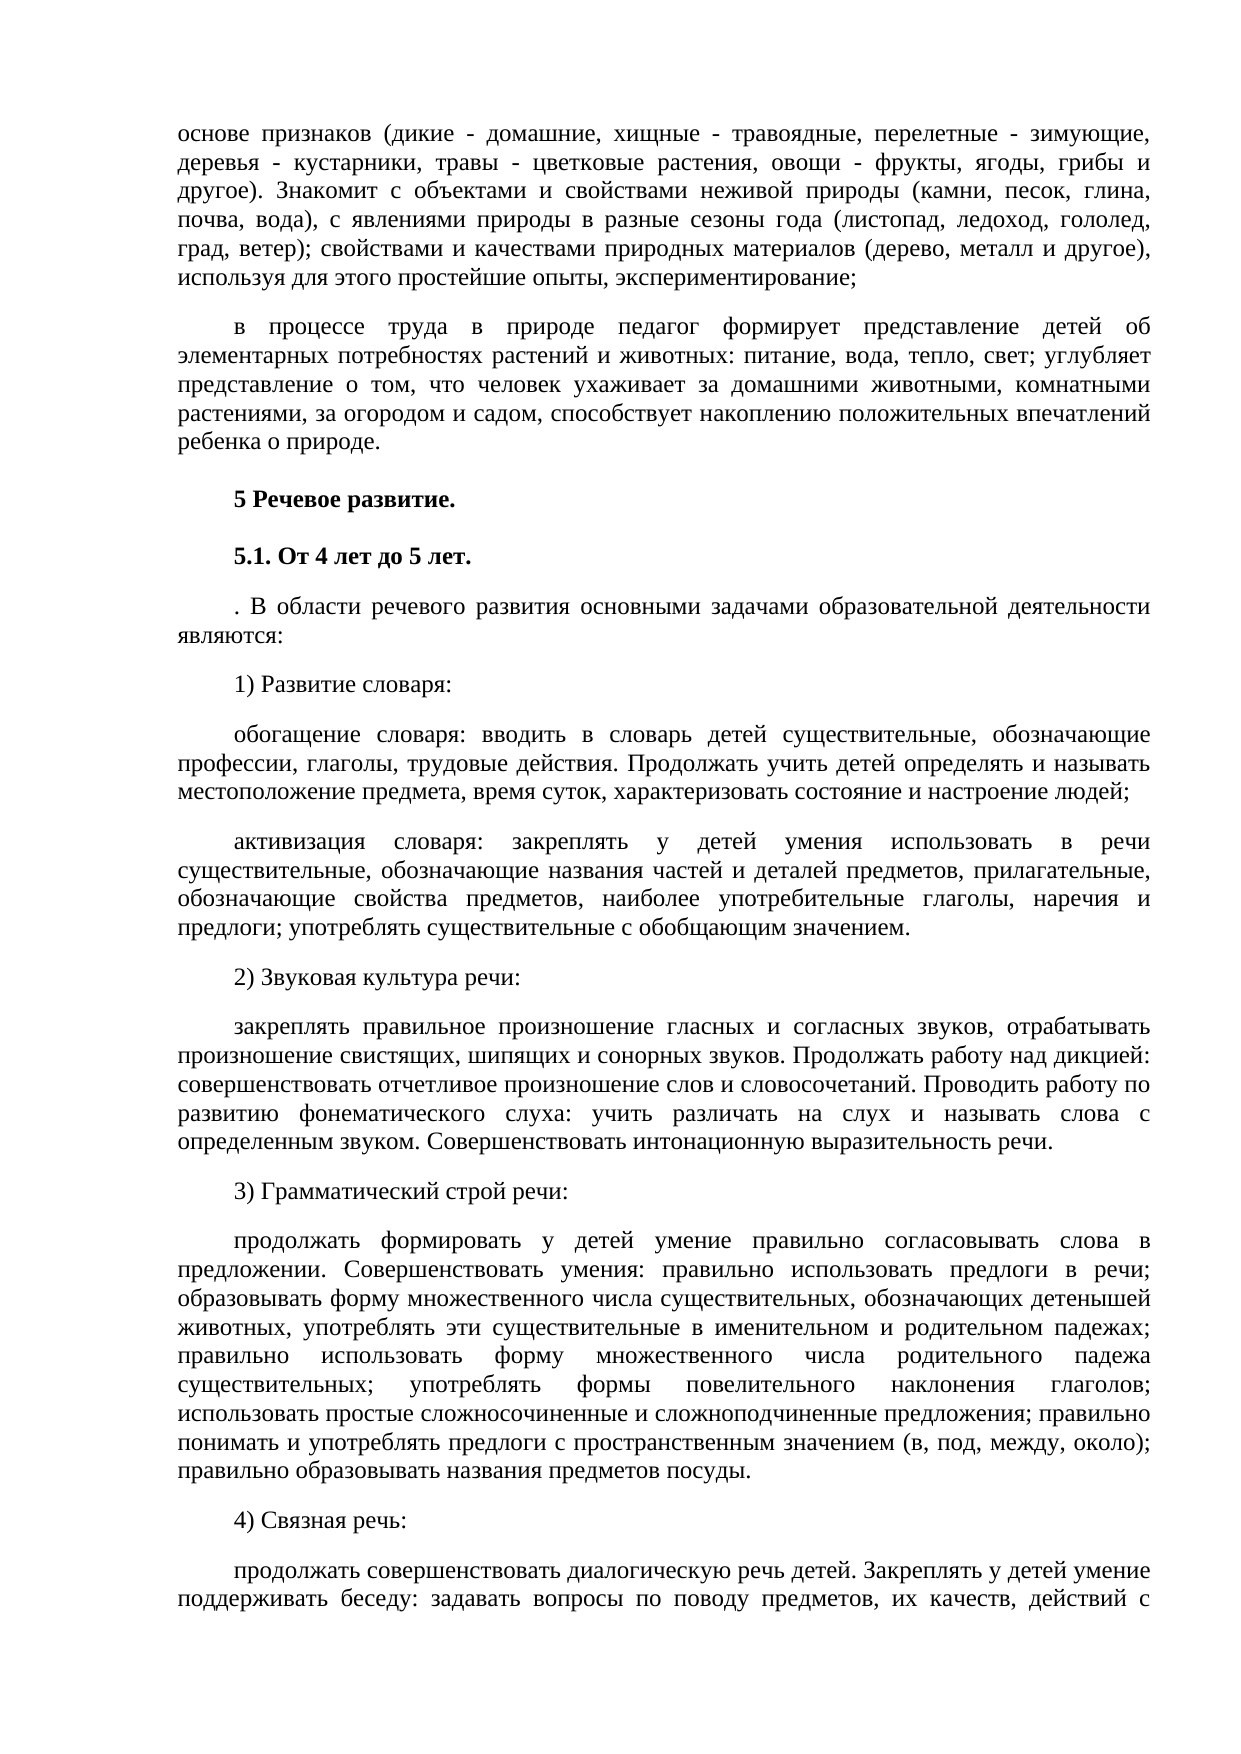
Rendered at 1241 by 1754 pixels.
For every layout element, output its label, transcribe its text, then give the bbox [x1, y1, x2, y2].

text в процессе труда в природе педагог формирует представление детей об элементарных потребностях растений и животных: питание, вода, тепло, свет; углубляет представление о том, что человек ухаживает за домашними животными, комнатными растениями, за огородом и садом, способствует накоплению положительных впечатлений ребенка о природе. [177, 311, 1152, 455]
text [177, 1555, 1152, 1612]
text 3) Грамматический строй речи: [177, 1176, 1152, 1205]
title 5 Речевое развитие. [177, 484, 1152, 513]
text обогащение словаря: вводить в словарь детей существительные, обозначающие профессии, глаголы, трудовые действия. Продолжать учить детей определять и называть местоположение предмета, время суток, характеризовать состояние и настроение людей; [177, 719, 1152, 805]
title 5.1. От 4 лет до 5 лет. [177, 541, 1152, 570]
text 2) Звуковая культура речи: [177, 962, 1152, 991]
text 1) Развитие словаря: [177, 669, 1152, 698]
text активизация словаря: закреплять у детей умения использовать в речи существительные, обозначающие названия частей и деталей предметов, прилагательные, обозначающие свойства предметов, наиболее употребительные глаголы, наречия и предлоги; употреблять существительные с обобщающим значением. [177, 826, 1152, 941]
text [177, 118, 1152, 291]
text продолжать формировать у детей умение правильно согласовывать слова в предложении. Совершенствовать умения: правильно использовать предлоги в речи; образовывать форму множественного числа существительных, обозначающих детенышей животных, употреблять эти существительные в именительном и родительном падежах; правильно использовать форму множественного числа родительного падежа существительных; употреблять формы повелительного наклонения глаголов; использовать простые сложносочиненные и сложноподчиненные предложения; правильно понимать и употреблять предлоги с пространственным значением (в, под, между, около); правильно образовывать названия предметов посуды. [177, 1226, 1152, 1484]
text . В области речевого развития основными задачами образовательной деятельности являются: [177, 591, 1152, 648]
text закреплять правильное произношение гласных и согласных звуков, отрабатывать произношение свистящих, шипящих и сонорных звуков. Продолжать работу над дикцией: совершенствовать отчетливое произношение слов и словосочетаний. Проводить работу по развитию фонематического слуха: учить различать на слух и называть слова с определенным звуком. Совершенствовать интонационную выразительность речи. [177, 1011, 1152, 1155]
text 4) Связная речь: [177, 1505, 1152, 1534]
